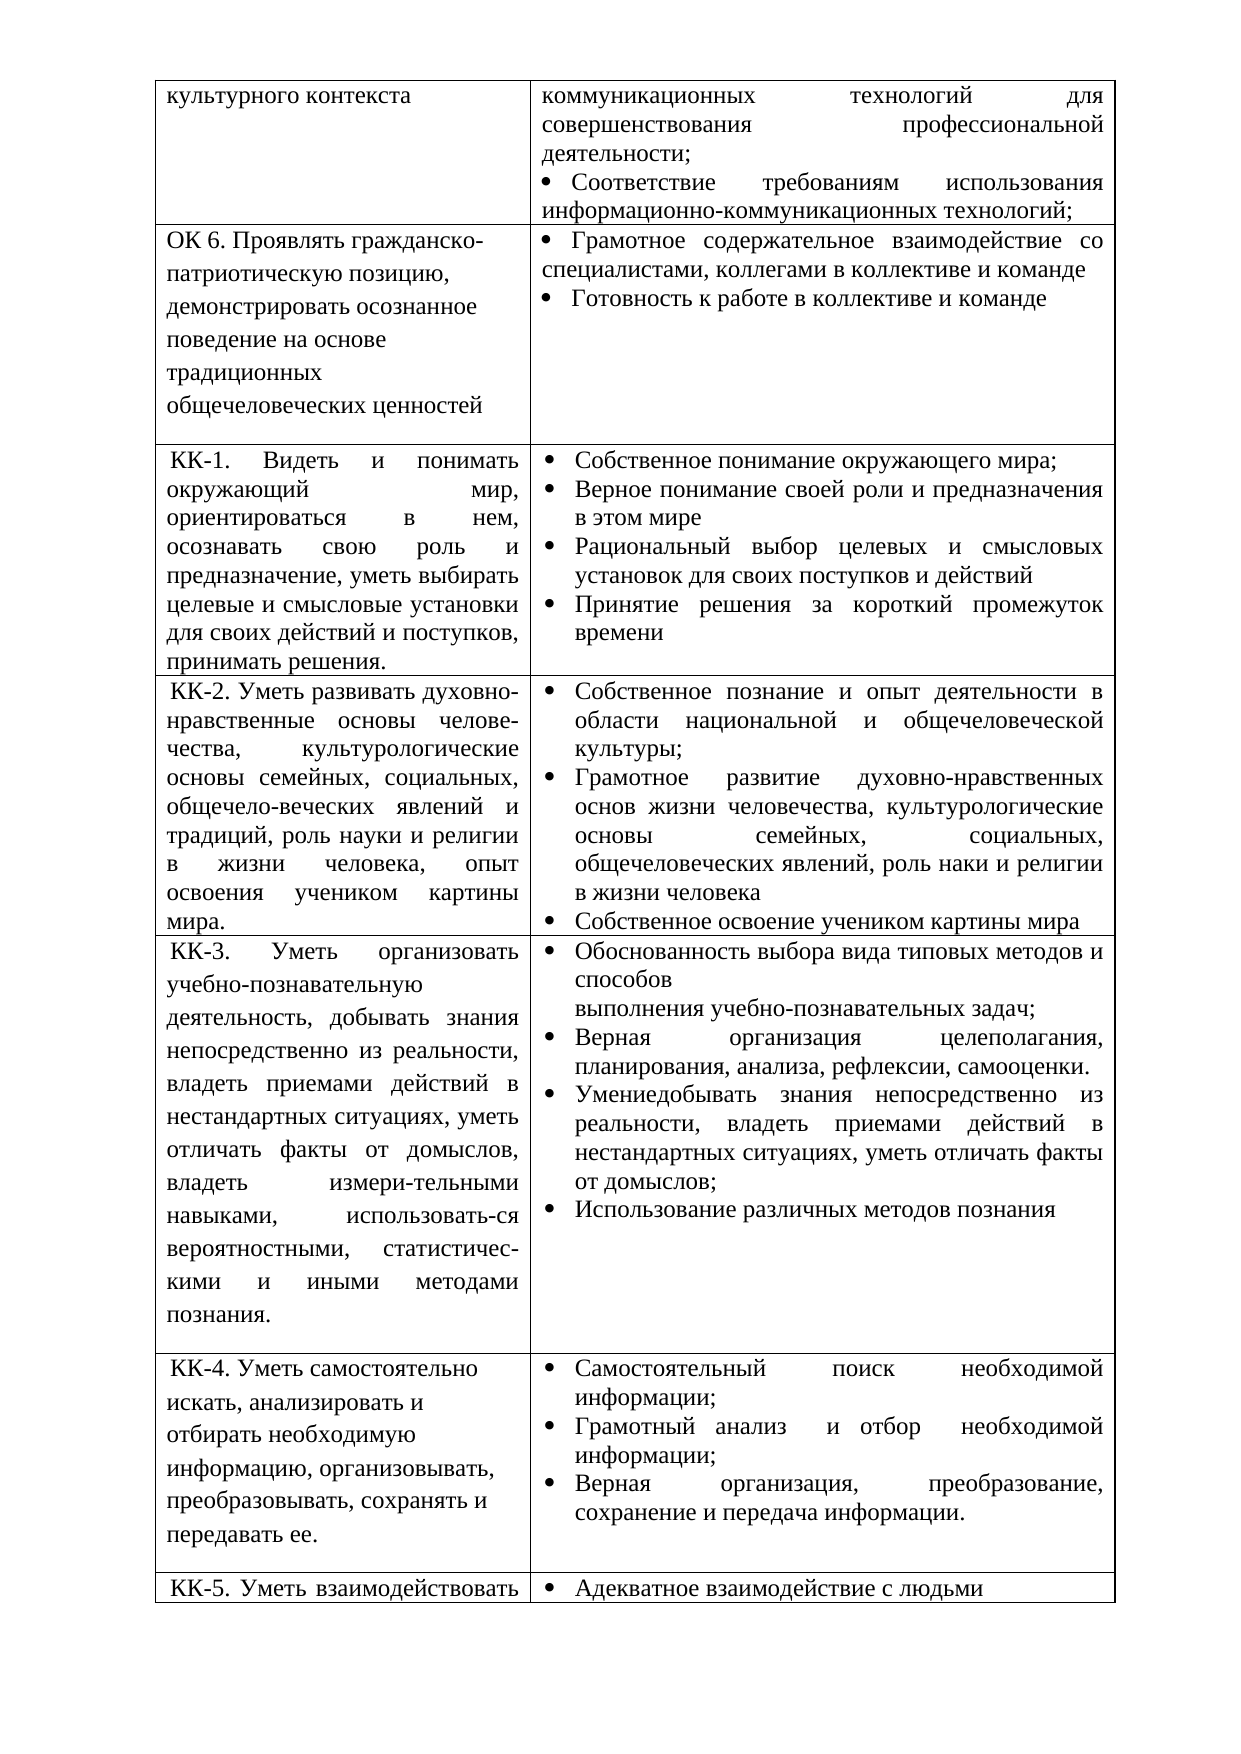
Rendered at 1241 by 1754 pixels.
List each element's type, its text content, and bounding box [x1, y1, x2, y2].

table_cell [156, 81, 530, 224]
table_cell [156, 1573, 530, 1602]
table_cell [531, 1573, 1114, 1602]
table_cell КК-3. Уметь организовать учебно-познавательную деятельность, добывать знания непосредственно из реальности, владеть приемами действий в нестандартных ситуациях, уметь отличать факты от домыслов, владеть измери-тельными навыками, использовать-ся вероятностными, статистичес-кими и иными методами познания. [156, 936, 530, 1352]
table_cell КК-2. Уметь развивать духовно-нравственные основы челове-чества, культурологические основы семейных, социальных, общечело-веческих явлений и традиций, роль науки и религии в жизни человека, опыт освоения учеником картины мира. [156, 676, 530, 935]
table_cell Обоснованность выбора вида типовых методов и способов выполнения учебно-познавательных задач; Верная организация целеполагания, планирования, анализа, рефлексии, самооценки. Умениедобывать знания непосредственно из реальности, владеть приемами действий в нестандартных ситуациях, уметь отличать факты от домыслов; Использование различных методов познания [531, 936, 1114, 1352]
table_cell ОК 6. Проявлять гражданско-патриотическую позицию, демонстрировать осознанное поведение на основе традиционных общечеловеческих ценностей [156, 225, 530, 444]
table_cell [531, 81, 1114, 224]
table_cell Собственное понимание окружающего мира; Верное понимание своей роли и предназначения в этом мире Рациональный выбор целевых и смысловых установок для своих поступков и действий Принятие решения за короткий промежуток времени [531, 445, 1114, 675]
table_cell КК-1. Видеть и понимать окружающий мир, ориентироваться в нем, осознавать свою роль и предназначение, уметь выбирать целевые и смысловые установки для своих действий и поступков, принимать решения. [156, 445, 530, 675]
table_cell Собственное познание и опыт деятельности в области национальной и общечеловеческой культуры; Грамотное развитие духовно-нравственных основ жизни человечества, культурологические основы семейных, социальных, общечеловеческих явлений, роль наки и религии в жизни человека Собственное освоение учеником картины мира [531, 676, 1114, 935]
table_cell Самостоятельный поиск необходимой информации; Грамотный анализ и отбор необходимой информации; Верная организация, преобразование, сохранение и передача информации. [531, 1354, 1114, 1572]
table_cell Грамотное содержательное взаимодействие со специалистами, коллегами в коллективе и команде Готовность к работе в коллективе и команде [531, 225, 1114, 444]
table_cell КК-4. Уметь самостоятельно искать, анализировать и отбирать необходимую информацию, организовывать, преобразовывать, сохранять и передавать ее. [156, 1354, 530, 1572]
